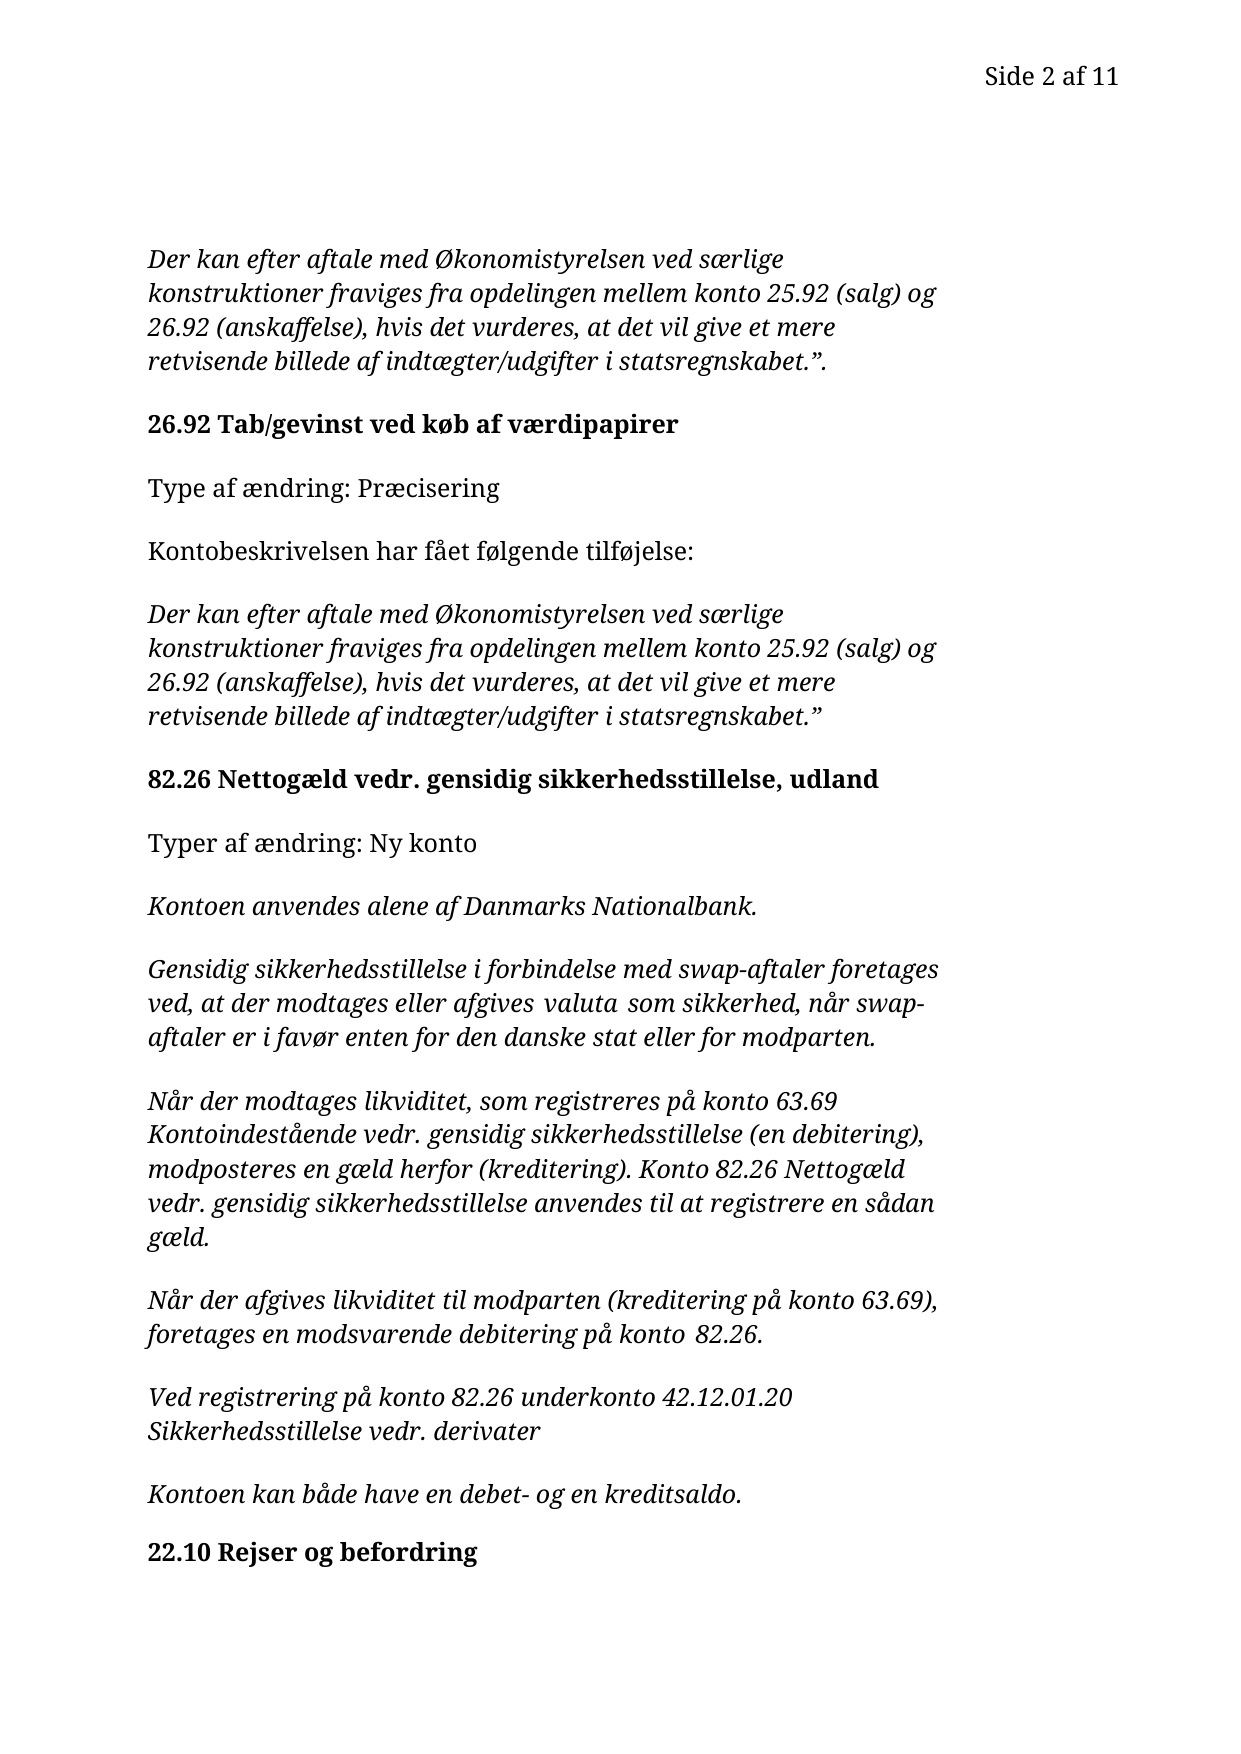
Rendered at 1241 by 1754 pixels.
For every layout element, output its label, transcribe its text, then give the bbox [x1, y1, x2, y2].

text Når der modtages likviditet, som registreres på konto 63.69 Kontoindestående vedr. gensidig sikkerhedsstillelse (en debitering), modposteres en gæld herfor (kreditering). Konto 82.26 Nettogæld vedr. gensidig sikkerhedsstillelse anvendes til at registrere en sådan gæld. [148, 1083, 945, 1253]
text Der kan efter aftale med Økonomistyrelsen ved særlige konstruktioner fraviges fra opdelingen mellem konto 25.92 (salg) og 26.92 (anskaffelse), hvis det vurderes, at det vil give et mere retvisende billede af indtægter/udgifter i statsregnskabet.” [148, 597, 945, 733]
text Der kan efter aftale med Økonomistyrelsen ved særlige konstruktioner fraviges fra opdelingen mellem konto 25.92 (salg) og 26.92 (anskaffelse), hvis det vurderes, at det vil give et mere retvisende billede af indtægter/udgifter i statsregnskabet.”. [148, 242, 945, 378]
text Typer af ændring: Ny konto [148, 825, 945, 859]
text Kontoen kan både have en debet- og en kreditsaldo. [148, 1477, 945, 1511]
text Kontoen anvendes alene af Danmarks Nationalbank. [148, 888, 945, 923]
text Kontobeskrivelsen har fået følgende tilføjelse: [148, 533, 945, 567]
text Gensidig sikkerhedsstillelse i forbindelse med swap-aftaler foretages ved, at der modtages eller afgives valuta som sikkerhed, når swap-aftaler er i favør enten for den danske stat eller for modparten. [148, 952, 945, 1054]
text Når der afgives likviditet til modparten (kreditering på konto 63.69), foretages en modsvarende debitering på konto 82.26. [148, 1283, 945, 1351]
text 82.26 Nettogæld vedr. gensidig sikkerhedsstillelse, udland [148, 762, 945, 796]
text Type af ændring: Præcisering [148, 470, 945, 504]
text 26.92 Tab/gevinst ved køb af værdipapirer [148, 407, 945, 441]
text 22.10 Rejser og befordring [148, 1535, 945, 1569]
text Ved registrering på konto 82.26 underkonto 42.12.01.20 Sikkerhedsstillelse vedr. derivater [148, 1380, 945, 1448]
